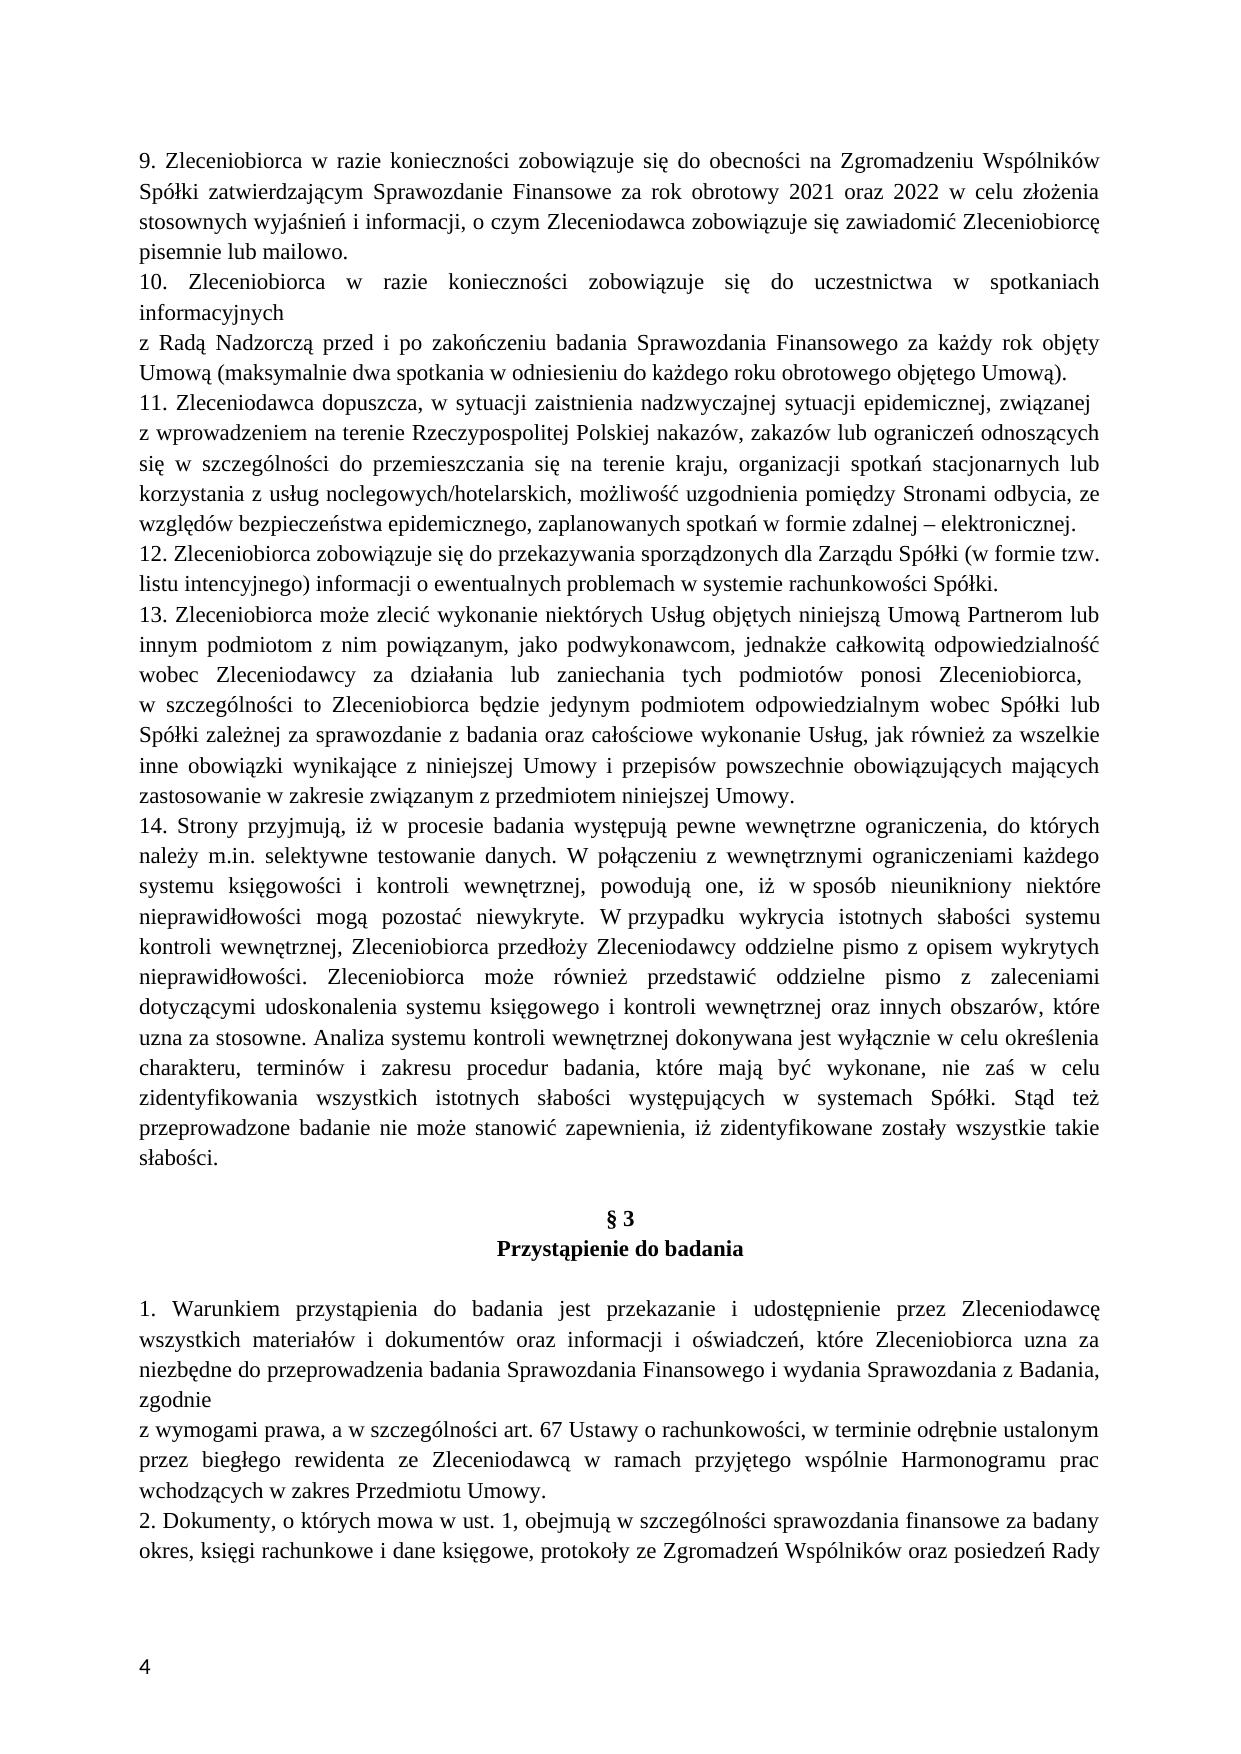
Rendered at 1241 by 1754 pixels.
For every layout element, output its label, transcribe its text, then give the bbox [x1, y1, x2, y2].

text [139, 1507, 1101, 1563]
text § 3 [139, 1205, 1101, 1231]
text 12. Zleceniobiorca zobowiązuje się do przekazywania sporządzonych dla Zarządu Spółki (w formie tzw. listu intencyjnego) informacji o ewentualnych problemach w systemie rachunkowości Spółki. [139, 540, 1101, 597]
text 11. Zleceniodawca dopuszcza, w sytuacji zaistnienia nadzwyczajnej sytuacji epidemicznej, związanej z wprowadzeniem na terenie Rzeczypospolitej Polskiej nakazów, zakazów lub ograniczeń odnoszących się w szczególności do przemieszczania się na terenie kraju, organizacji spotkań stacjonarnych lub korzystania z usług noclegowych/hotelarskich, możliwość uzgodnienia pomiędzy Stronami odbycia, ze względów bezpieczeństwa epidemicznego, zaplanowanych spotkań w formie zdalnej – elektronicznej. [139, 389, 1101, 536]
text 10. Zleceniobiorca w razie konieczności zobowiązuje się do uczestnictwa w spotkaniach informacyjnych z Radą Nadzorczą przed i po zakończeniu badania Sprawozdania Finansowego za każdy rok objęty Umową (maksymalnie dwa spotkania w odniesieniu do każdego roku obrotowego objętego Umową). [139, 268, 1101, 385]
text 1. Warunkiem przystąpienia do badania jest przekazanie i udostępnienie przez Zleceniodawcę wszystkich materiałów i dokumentów oraz informacji i oświadczeń, które Zleceniobiorca uzna za niezbędne do przeprowadzenia badania Sprawozdania Finansowego i wydania Sprawozdania z Badania, zgodnie z wymogami prawa, a w szczególności art. 67 Ustawy o rachunkowości, w terminie odrębnie ustalonym przez biegłego rewidenta ze Zleceniodawcą w ramach przyjętego wspólnie Harmonogramu prac wchodzących w zakres Przedmiotu Umowy. [139, 1296, 1101, 1503]
text 9. Zleceniobiorca w razie konieczności zobowiązuje się do obecności na Zgromadzeniu Wspólników Spółki zatwierdzającym Sprawozdanie Finansowe za rok obrotowy 2021 oraz 2022 w celu złożenia stosownych wyjaśnień i informacji, o czym Zleceniodawca zobowiązuje się zawiadomić Zleceniobiorcę pisemnie lub mailowo. [139, 148, 1101, 264]
text 13. Zleceniobiorca może zlecić wykonanie niektórych Usług objętych niniejszą Umową Partnerom lub innym podmiotom z nim powiązanym, jako podwykonawcom, jednakże całkowitą odpowiedzialność wobec Zleceniodawcy za działania lub zaniechania tych podmiotów ponosi Zleceniobiorca, w szczególności to Zleceniobiorca będzie jedynym podmiotem odpowiedzialnym wobec Spółki lub Spółki zależnej za sprawozdanie z badania oraz całościowe wykonanie Usług, jak również za wszelkie inne obowiązki wynikające z niniejszej Umowy i przepisów powszechnie obowiązujących mających zastosowanie w zakresie związanym z przedmiotem niniejszej Umowy. [139, 601, 1101, 808]
text Przystąpienie do badania [139, 1235, 1101, 1261]
text 14. Strony przyjmują, iż w procesie badania występują pewne wewnętrzne ograniczenia, do których należy m.in. selektywne testowanie danych. W połączeniu z wewnętrznymi ograniczeniami każdego systemu księgowości i kontroli wewnętrznej, powodują one, iż w sposób nieunikniony niektóre nieprawidłowości mogą pozostać niewykryte. W przypadku wykrycia istotnych słabości systemu kontroli wewnętrznej, Zleceniobiorca przedłoży Zleceniodawcy oddzielne pismo z opisem wykrytych nieprawidłowości. Zleceniobiorca może również przedstawić oddzielne pismo z zaleceniami dotyczącymi udoskonalenia systemu księgowego i kontroli wewnętrznej oraz innych obszarów, które uzna za stosowne. Analiza systemu kontroli wewnętrznej dokonywana jest wyłącznie w celu określenia charakteru, terminów i zakresu procedur badania, które mają być wykonane, nie zaś w celu zidentyfikowania wszystkich istotnych słabości występujących w systemach Spółki. Stąd też przeprowadzone badanie nie może stanowić zapewnienia, iż zidentyfikowane zostały wszystkie takie słabości. [139, 812, 1101, 1171]
